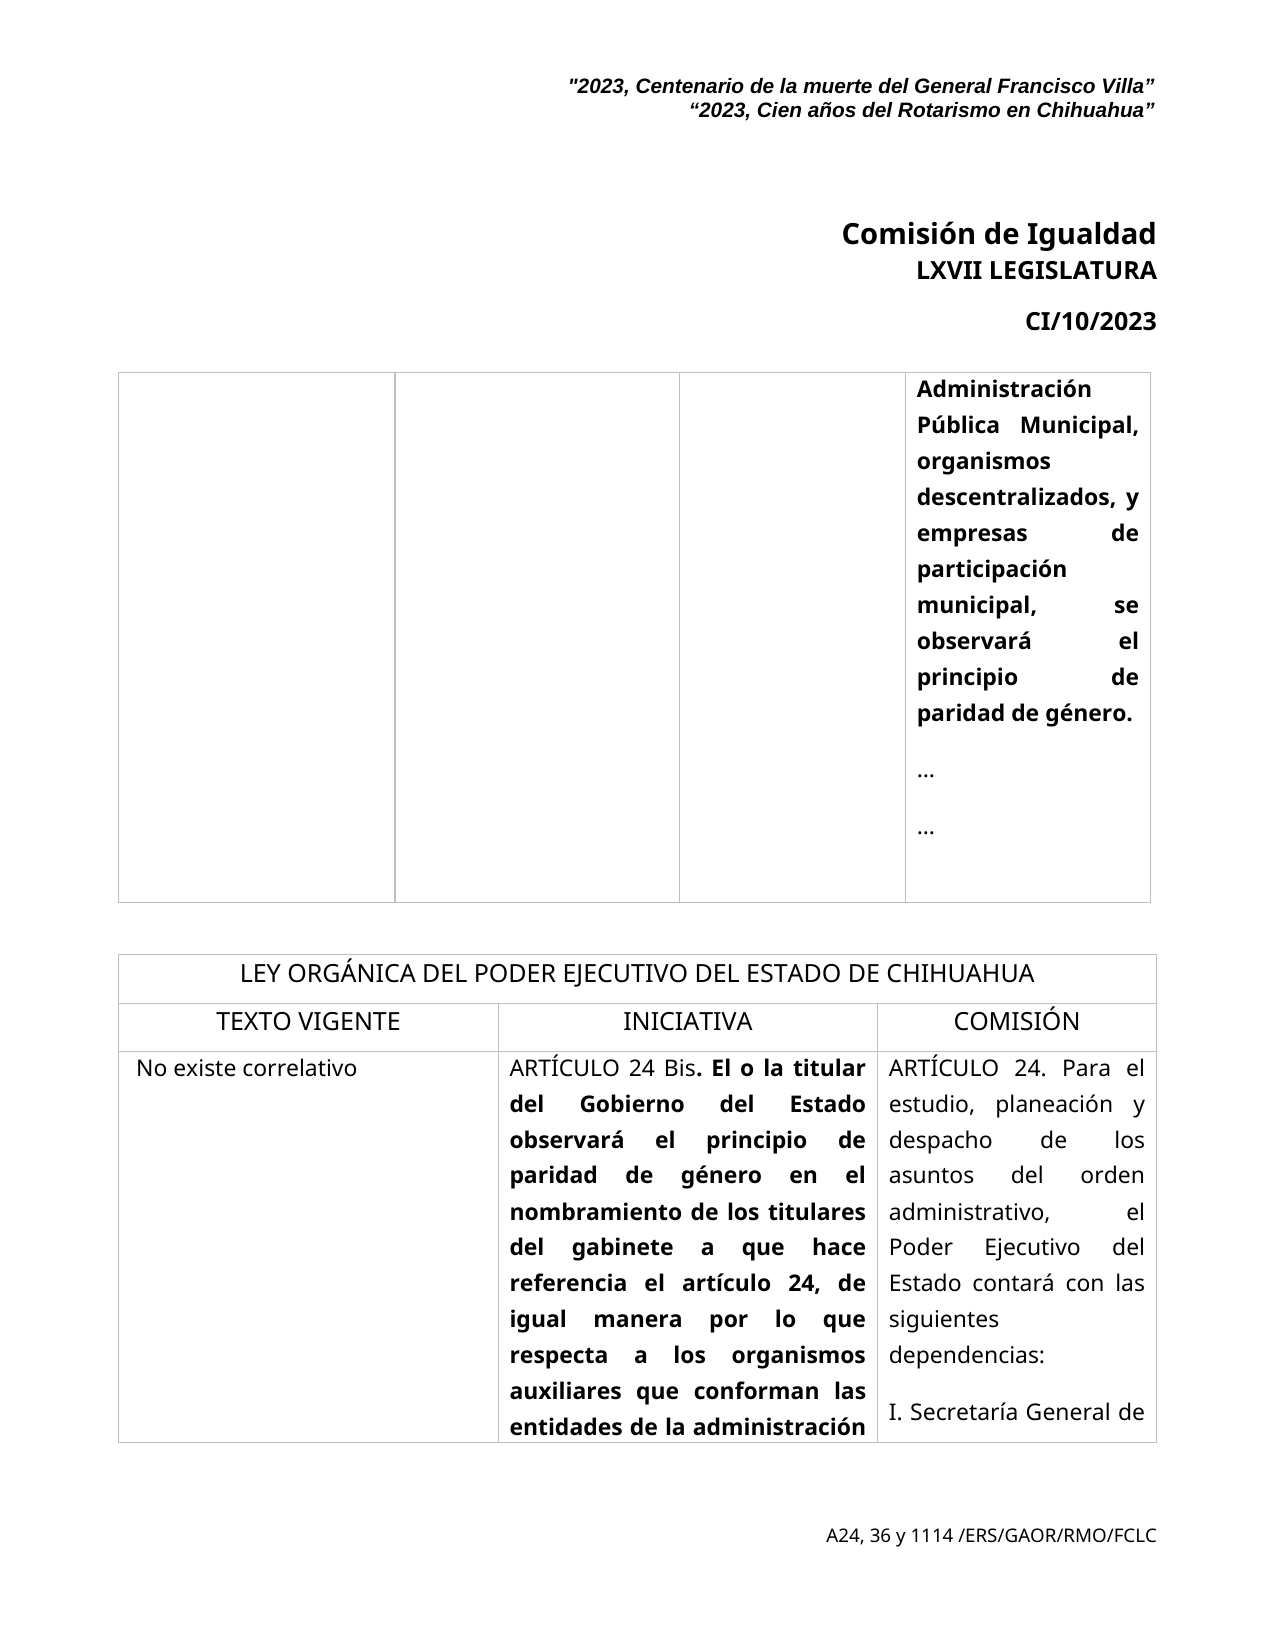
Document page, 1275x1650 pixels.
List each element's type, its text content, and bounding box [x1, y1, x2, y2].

table_cell TEXTO VIGENTE [119, 1004, 498, 1051]
table_header LEY ORGÁNICA DEL PODER EJECUTIVO DEL ESTADO DE CHIHUAHUA [119, 955, 1156, 1002]
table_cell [499, 1052, 877, 1442]
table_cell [906, 373, 1150, 902]
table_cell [878, 1052, 1156, 1442]
table_cell COMISIÓN [878, 1004, 1156, 1051]
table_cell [119, 373, 394, 902]
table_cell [119, 1052, 498, 1442]
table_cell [680, 373, 905, 902]
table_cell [396, 373, 679, 902]
table_cell INICIATIVA [499, 1004, 877, 1051]
